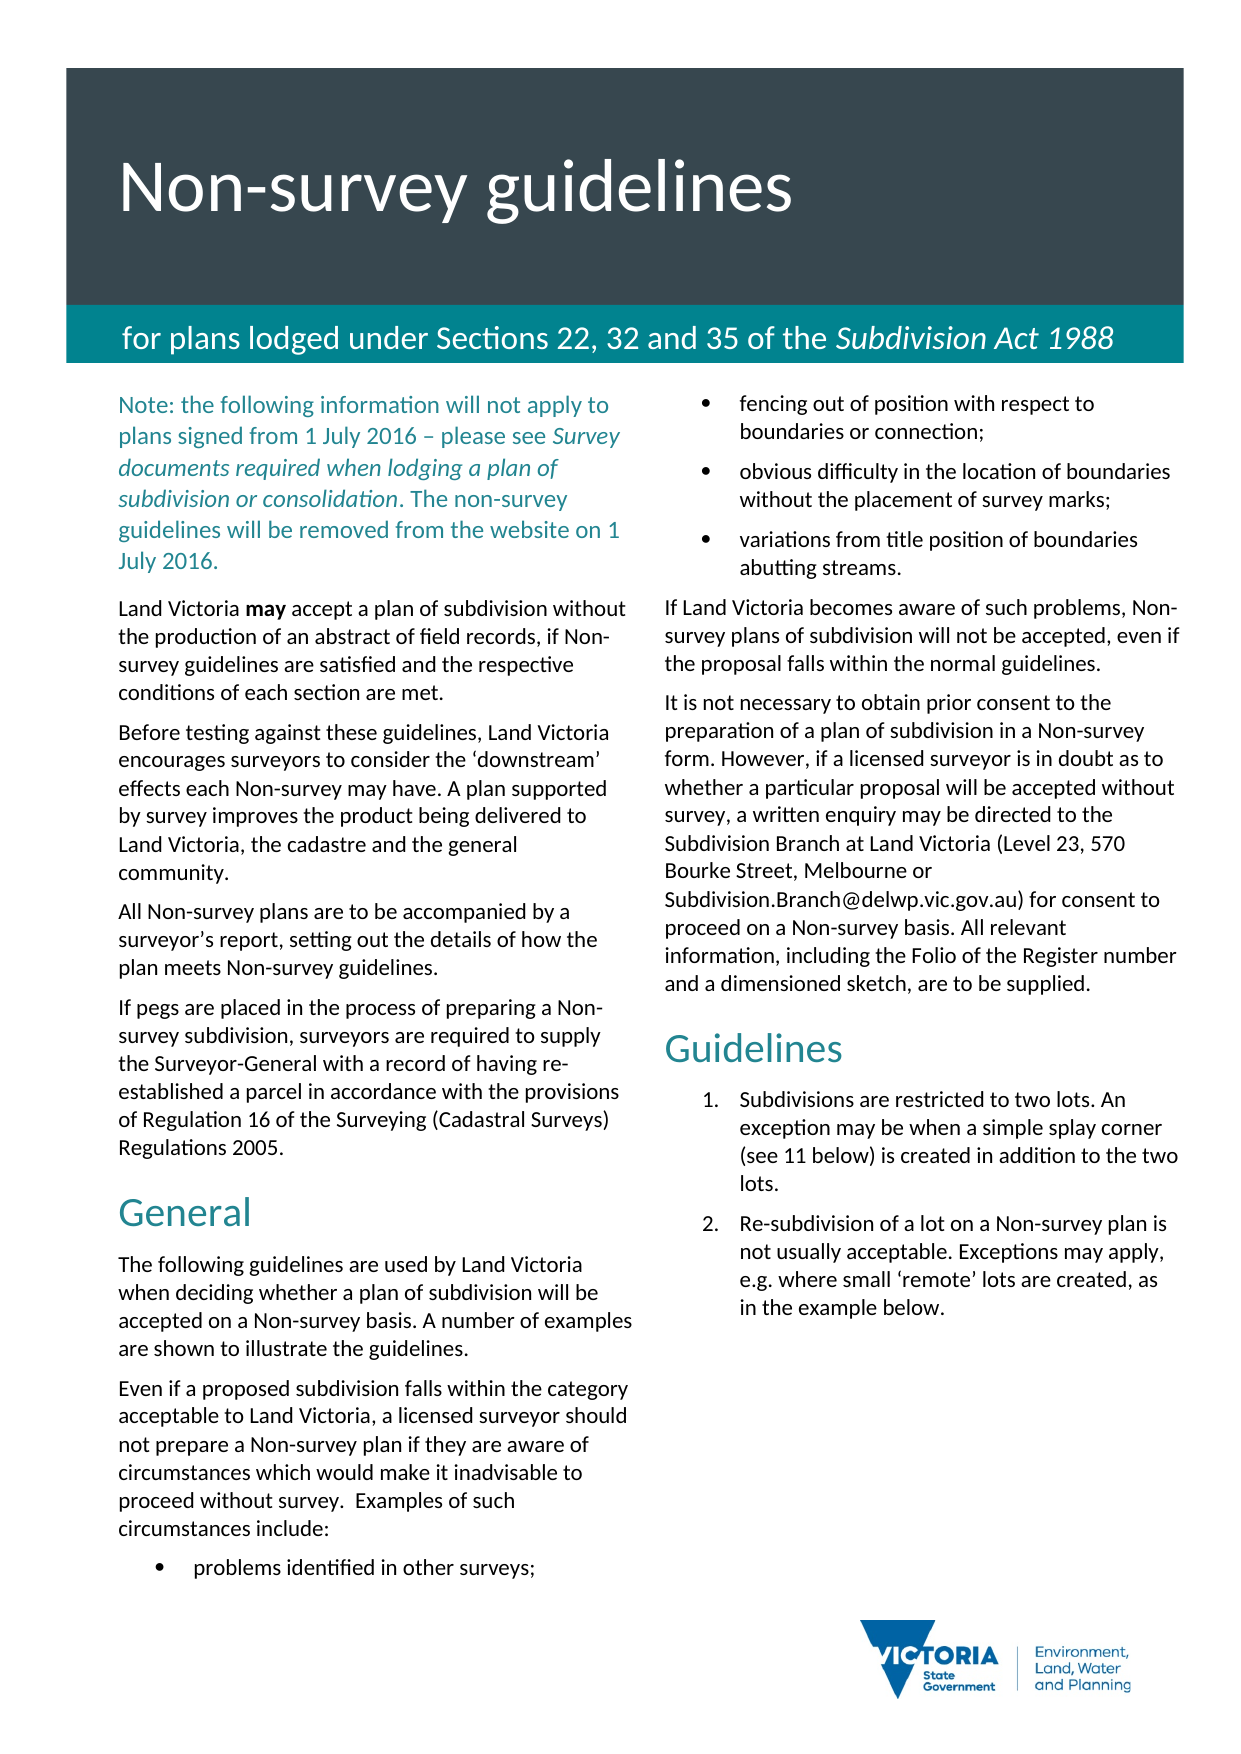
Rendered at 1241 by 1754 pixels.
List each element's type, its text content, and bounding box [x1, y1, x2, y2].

table_header Non-survey guidelines [107, 138, 1138, 389]
text Before testing against these guidelines, Land Victoria encourages surveyors to consider the ‘downstream’ effects each Non-survey may have. A plan supported by survey improves the product being delivered to Land Victoria, the cadastre and the general community. [118, 718, 635, 886]
text Even if a proposed subdivision falls within the category acceptable to Land Victoria, a licensed surveyor should not prepare a Non-survey plan if they are aware of circumstances which would make it inadvisable to proceed without survey. Examples of such circumstances include: [118, 1374, 635, 1542]
text It is not necessary to obtain prior consent to the preparation of a plan of subdivision in a Non-survey form. However, if a licensed surveyor is in doubt as to whether a particular proposal will be accepted without survey, a written enquiry may be directed to the Subdivision Branch at Land Victoria (Level 23, 570 Bourke Street, Melbourne or Subdivision.Branch@delwp.vic.gov.au) for consent to proceed on a Non-survey basis. All relevant information, including the Folio of the Register number and a dimensioned sketch, are to be supplied. [664, 688, 1181, 997]
text variations from title position of boundaries abutting streams. [702, 525, 1181, 581]
text The following guidelines are used by Land Victoria when deciding whether a plan of subdivision will be accepted on a Non-survey basis. A number of examples are shown to illustrate the guidelines. [118, 1250, 635, 1362]
text General [118, 1186, 635, 1237]
list Subdivisions are restricted to two lots. An exception may be when a simple splay corner (see 11 below) is created in addition to the two lots. [702, 1085, 1181, 1197]
text Note: the following information will not apply to plans signed from 1 July 2016 – please see Survey documents required when lodging a plan of subdivision or consolidation. The non-survey guidelines will be removed from the website on 1 July 2016. [118, 389, 635, 576]
text Land may accept a plan of subdivision without the production of an abstract of field records, if Non-survey guidelines are satisfied and the respective conditions of each section are met. [118, 594, 635, 706]
text fencing out of position with respect to boundaries or connection; [702, 362, 1181, 445]
list Re-subdivision of a lot on a Non-survey plan is not usually acceptable. Exceptions may apply, e.g. where small ‘remote’ lots are created, as in the example below. [702, 1209, 1181, 1321]
text Guidelines [664, 1022, 1181, 1073]
text If pegs are placed in the process of preparing a Non-survey subdivision, surveyors are required to supply the Surveyor-General with a record of having re-established a parcel in accordance with the provisions of Regulation 16 of the Surveying (Cadastral Surveys) Regulations 2005. [118, 993, 635, 1161]
text obvious difficulty in the location of boundaries without the placement of survey marks; [702, 457, 1181, 513]
picture [65, 68, 1184, 362]
text All Non-survey plans are to be accompanied by a surveyor’s report, setting out the details of how the plan meets Non-survey guidelines. [118, 897, 635, 982]
text problems identified in other surveys; [156, 1553, 635, 1582]
picture [860, 1620, 1131, 1699]
text If Land Victoria becomes aware of such problems, Non-survey plans of subdivision will not be accepted, even if the proposal falls within the normal guidelines. [664, 593, 1181, 677]
